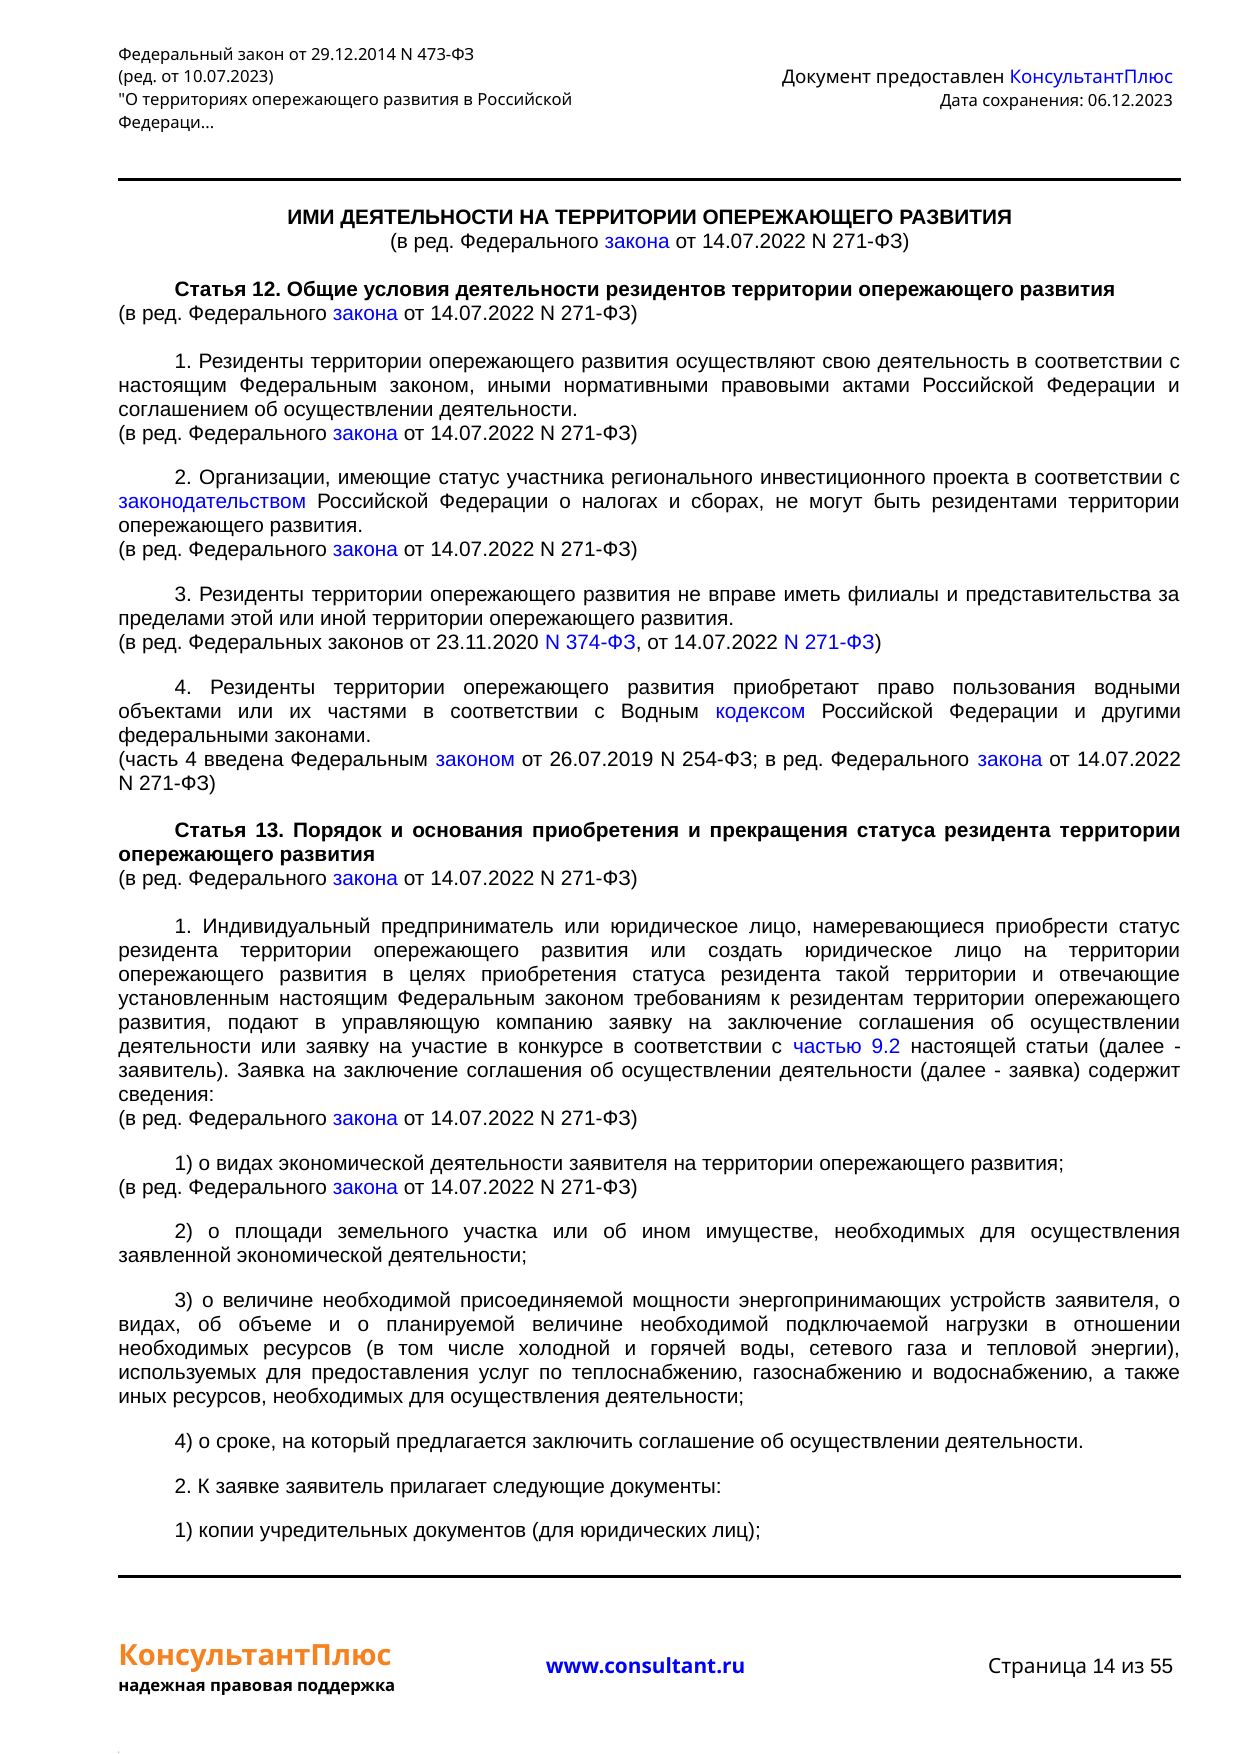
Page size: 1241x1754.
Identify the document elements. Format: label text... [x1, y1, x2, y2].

text (в ред. Федерального закона от 14.07.2022 N 271-ФЗ) [118, 537, 1181, 561]
text 3. Резиденты территории опережающего развития не вправе иметь филиалы и представительства за пределами этой или иной территории опережающего развития. [118, 582, 1181, 630]
text (часть 4 введена Федеральным законом от 26.07.2019 N 254-ФЗ; в ред. Федерального закона от 14.07.2022 N 271-ФЗ) [118, 746, 1181, 794]
text 2. Организации, имеющие статус участника регионального инвестиционного проекта в соответствии с законодательством Российской Федерации о налогах и сборах, не могут быть резидентами территории опережающего развития. [118, 465, 1181, 537]
title ИМИ ДЕЯТЕЛЬНОСТИ НА ТЕРРИТОРИИ ОПЕРЕЖАЮЩЕГО РАЗВИТИЯ [118, 205, 1181, 229]
title Статья 13. Порядок и основания приобретения и прекращения статуса резидента территории опережающего развития [118, 818, 1181, 866]
text 2. К заявке заявитель прилагает следующие документы: [118, 1473, 1181, 1497]
text (в ред. Федерального закона от 14.07.2022 N 271-ФЗ) [118, 1106, 1181, 1130]
text (в ред. Федеральных законов от 23.11.2020 N 374-ФЗ, от 14.07.2022 N 271-ФЗ) [118, 630, 1181, 654]
text (в ред. Федерального закона от 14.07.2022 N 271-ФЗ) [118, 1174, 1181, 1198]
text (в ред. Федерального закона от 14.07.2022 N 271-ФЗ) [118, 229, 1181, 253]
text 1) о видах экономической деятельности заявителя на территории опережающего развития; [118, 1151, 1181, 1174]
text (в ред. Федерального закона от 14.07.2022 N 271-ФЗ) [118, 420, 1181, 444]
text 4) о сроке, на который предлагается заключить соглашение об осуществлении деятельности. [118, 1429, 1181, 1453]
text 1. Резиденты территории опережающего развития осуществляют свою деятельность в соответствии с настоящим Федеральным законом, иными нормативными правовыми актами Российской Федерации и соглашением об осуществлении деятельности. [118, 348, 1181, 420]
text 2) о площади земельного участка или об ином имуществе, необходимых для осуществления заявленной экономической деятельности; [118, 1219, 1181, 1267]
text (в ред. Федерального закона от 14.07.2022 N 271-ФЗ) [118, 866, 1181, 890]
text 3) о величине необходимой присоединяемой мощности энергопринимающих устройств заявителя, о видах, об объеме и о планируемой величине необходимой подключаемой нагрузки в отношении необходимых ресурсов (в том числе холодной и горячей воды, сетевого газа и тепловой энергии), используемых для предоставления услуг по теплоснабжению, газоснабжению и водоснабжению, а также иных ресурсов, необходимых для осуществления деятельности; [118, 1288, 1181, 1408]
text 1) копии учредительных документов (для юридических лиц); [118, 1518, 1181, 1542]
text 4. Резиденты территории опережающего развития приобретают право пользования водными объектами или их частями в соответствии с Водным кодексом Российской Федерации и другими федеральными законами. [118, 674, 1181, 746]
text (в ред. Федерального закона от 14.07.2022 N 271-ФЗ) [118, 301, 1181, 324]
text 1. Индивидуальный предприниматель или юридическое лицо, намеревающиеся приобрести статус резидента территории опережающего развития или создать юридическое лицо на территории опережающего развития в целях приобретения статуса резидента такой территории и отвечающие установленным настоящим Федеральным законом требованиям к резидентам территории опережающего развития, подают в управляющую компанию заявку на заключение соглашения об осуществлении деятельности или заявку на участие в конкурсе в соответствии с частью 9.2 настоящей статьи (далее - заявитель). Заявка на заключение соглашения об осуществлении деятельности (далее - заявка) содержит сведения: [118, 914, 1181, 1106]
title Статья 12. Общие условия деятельности резидентов территории опережающего развития [118, 277, 1181, 301]
